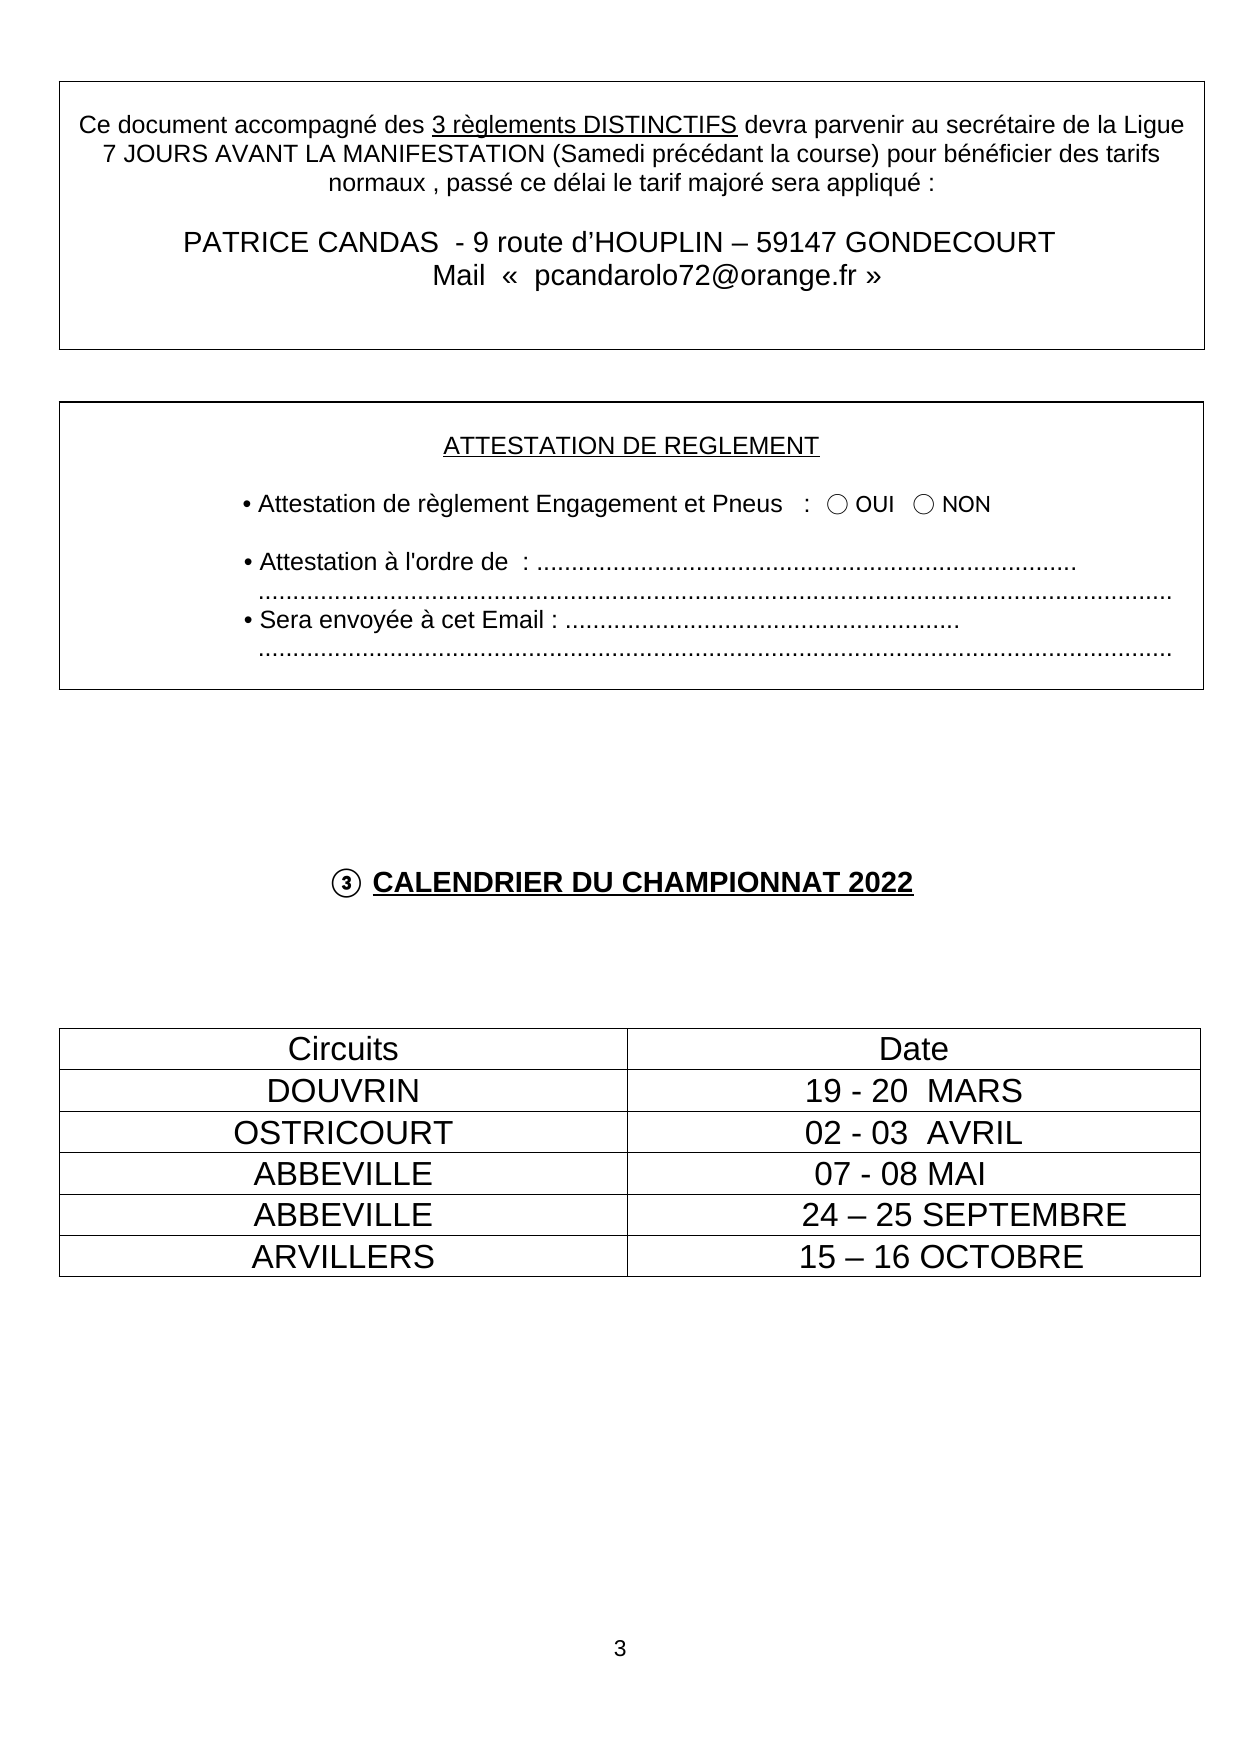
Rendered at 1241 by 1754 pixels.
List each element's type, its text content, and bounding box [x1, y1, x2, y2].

table_cell DOUVRIN [60, 1070, 627, 1111]
table_cell 07 - 08 MAI [628, 1153, 1200, 1193]
table_cell 15 – 16 OCTOBRE [628, 1236, 1200, 1276]
table_header Circuits [60, 1029, 627, 1069]
text ③ CALENDRIER DU CHAMPIONNAT 2022 [59, 864, 1181, 900]
table_cell OSTRICOURT [60, 1112, 627, 1152]
table_cell ARVILLERS [60, 1236, 627, 1276]
table_header Date [628, 1029, 1200, 1069]
table_cell ABBEVILLE [60, 1195, 627, 1235]
text 3 [59, 1634, 1181, 1661]
table_cell ABBEVILLE [60, 1153, 627, 1193]
table_header ATTESTATION DE REGLEMENT • Attestation de règlement Engagement et Pneus : ⃝ OUI ⃝ NON • Attestation à l'ordre de : .............................................................................. .................................................................................................................................... • Sera envoyée à cet Email : ......................................................... .................................................................................................................................... [60, 403, 1203, 688]
table_cell 19 - 20 MARS [628, 1070, 1200, 1111]
table_cell 02 - 03 AVRIL [628, 1112, 1200, 1152]
table_cell 24 – 25 SEPTEMBRE [628, 1195, 1200, 1235]
table_header Ce document accompagné des 3 règlements DISTINCTIFS devra parvenir au secrétaire de la Ligue 7 JOURS AVANT LA MANIFESTATION (Samedi précédant la course) pour bénéficier des tarifs normaux , passé ce délai le tarif majoré sera appliqué : PATRICE CANDAS - 9 route d’HOUPLIN – 59147 GONDECOURT Mail « pcandarolo72@orange.fr » [60, 82, 1204, 349]
